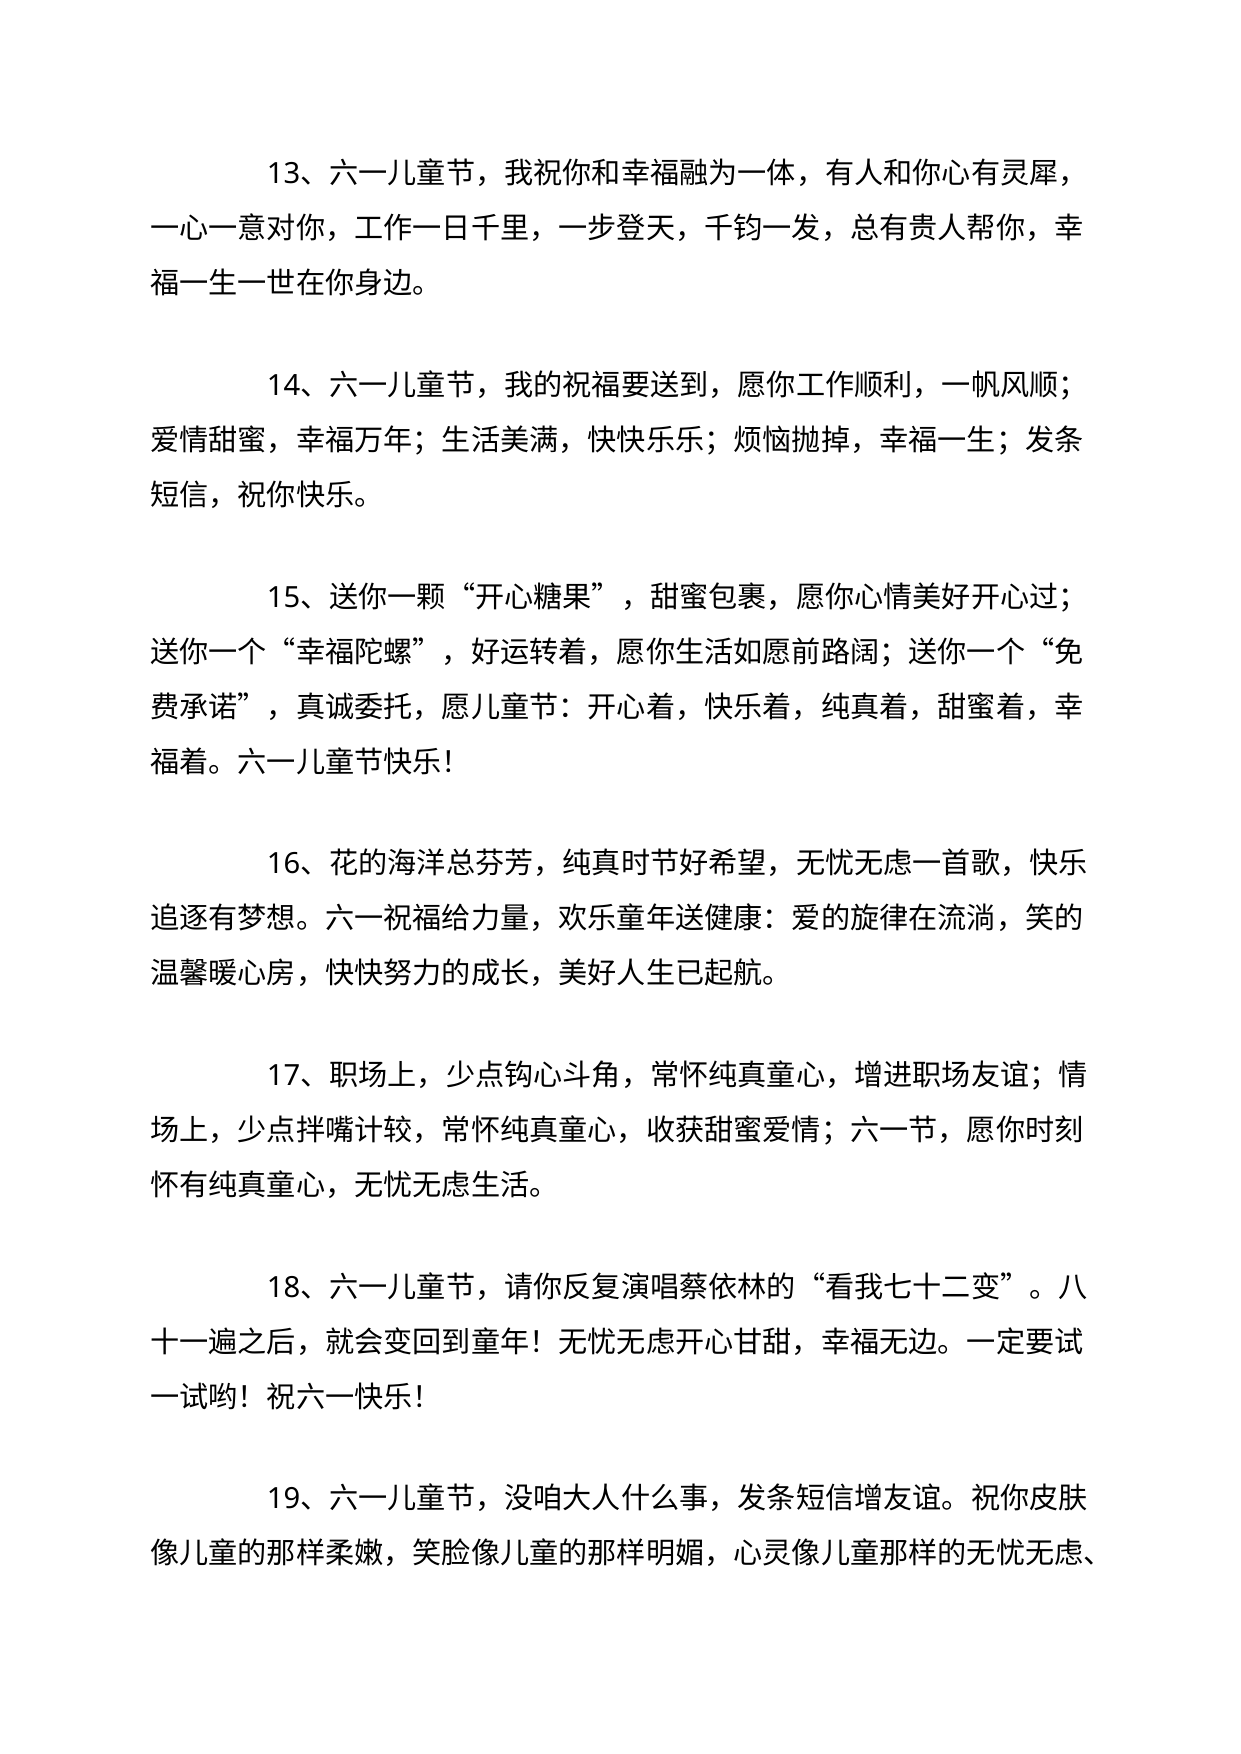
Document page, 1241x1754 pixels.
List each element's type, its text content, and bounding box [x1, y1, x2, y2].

text 16、花的海洋总芬芳，纯真时节好希望，无忧无虑一首歌，快乐追逐有梦想。六一祝福给力量，欢乐童年送健康：爱的旋律在流淌，笑的温馨暖心房，快快努力的成长，美好人生已起航。 [150, 840, 1090, 992]
text 13、六一儿童节，我祝你和幸福融为一体，有人和你心有灵犀，一心一意对你，工作一日千里，一步登天，千钧一发，总有贵人帮你，幸福一生一世在你身边。 [150, 150, 1090, 302]
text 14、六一儿童节，我的祝福要送到，愿你工作顺利，一帆风顺；爱情甜蜜，幸福万年；生活美满，快快乐乐；烦恼抛掉，幸福一生；发条短信，祝你快乐。 [150, 362, 1090, 514]
text 15、送你一颗“开心糖果”，甜蜜包裹，愿你心情美好开心过；送你一个“幸福陀螺”，好运转着，愿你生活如愿前路阔；送你一个“免费承诺”，真诚委托，愿儿童节：开心着，快乐着，纯真着，甜蜜着，幸福着。六一儿童节快乐！ [150, 573, 1090, 780]
text 18、六一儿童节，请你反复演唱蔡依林的“看我七十二变”。八十一遍之后，就会变回到童年！无忧无虑开心甘甜，幸福无边。一定要试一试哟！祝六一快乐！ [150, 1263, 1090, 1415]
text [150, 1475, 1090, 1572]
text 17、职场上，少点钩心斗角，常怀纯真童心，增进职场友谊；情场上，少点拌嘴计较，常怀纯真童心，收获甜蜜爱情；六一节，愿你时刻怀有纯真童心，无忧无虑生活。 [150, 1052, 1090, 1204]
